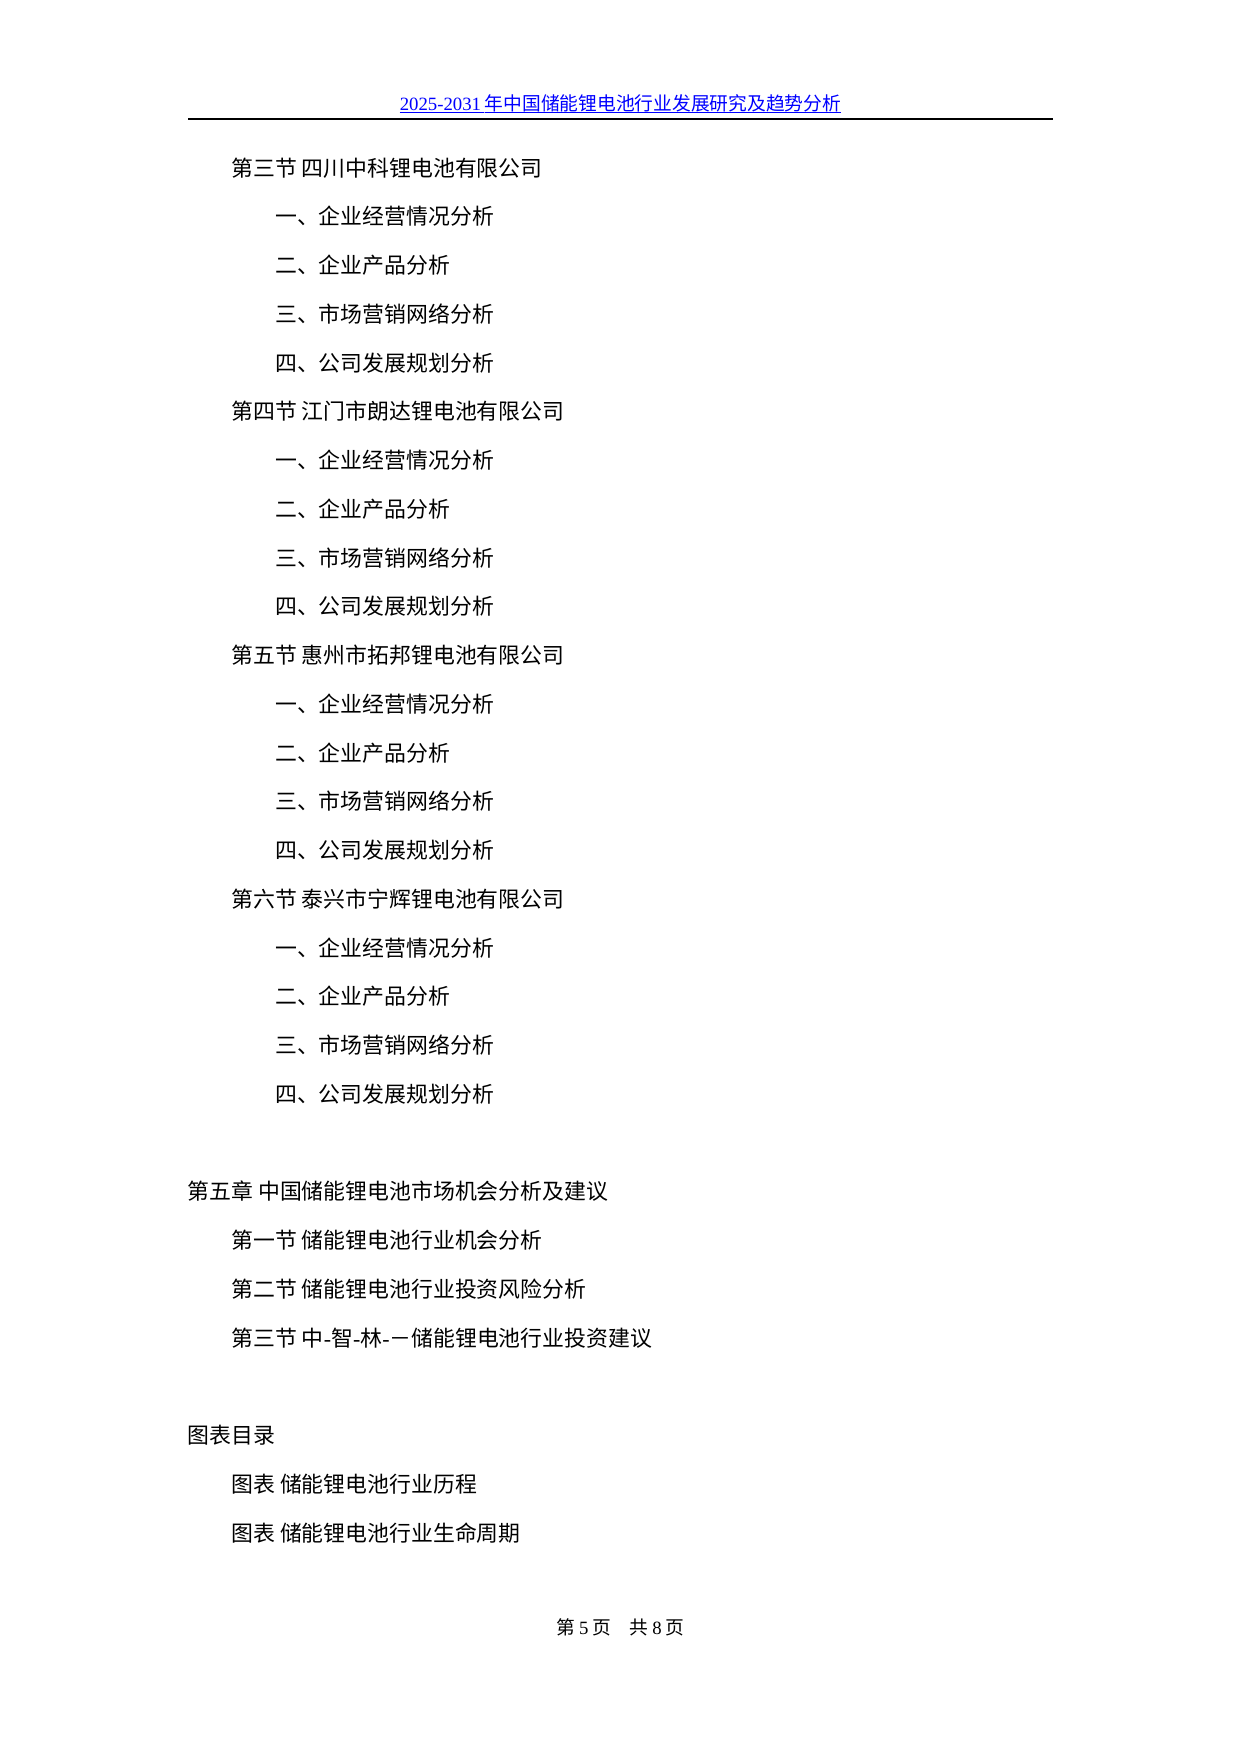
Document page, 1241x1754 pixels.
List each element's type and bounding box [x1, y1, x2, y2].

text [187, 150, 1053, 1548]
